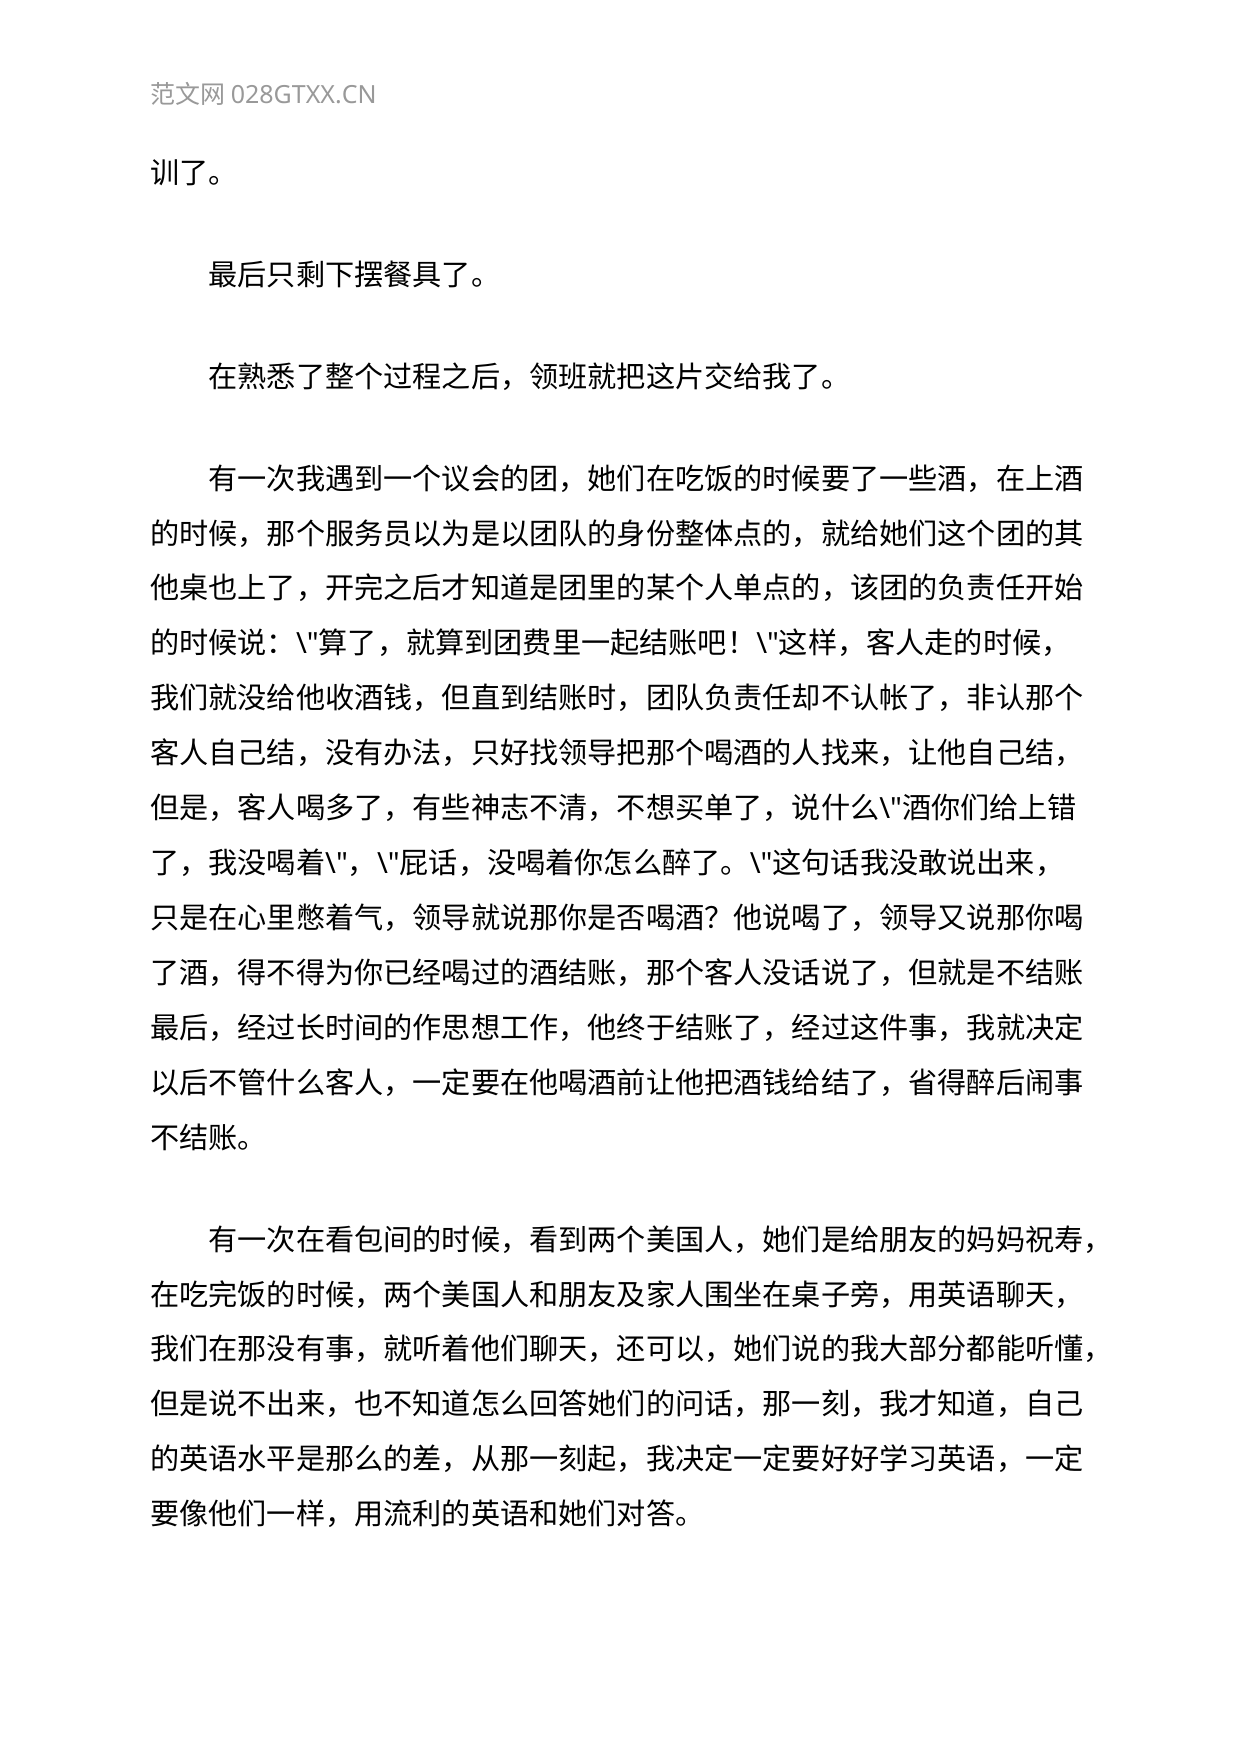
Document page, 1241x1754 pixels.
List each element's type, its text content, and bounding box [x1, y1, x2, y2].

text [150, 150, 1090, 192]
text 最后只剩下摆餐具了。 [150, 252, 1090, 294]
text 在熟悉了整个过程之后，领班就把这片交给我了。 [150, 353, 1090, 396]
text 有一次在看包间的时候，看到两个美国人，她们是给朋友的妈妈祝寿，在吃完饭的时候，两个美国人和朋友及家人围坐在桌子旁，用英语聊天，我们在那没有事，就听着他们聊天，还可以，她们说的我大部分都能听懂，但是说不出来，也不知道怎么回答她们的问话，那一刻，我才知道，自己的英语水平是那么的差，从那一刻起，我决定一定要好好学习英语，一定要像他们一样，用流利的英语和她们对答。 [150, 1216, 1090, 1533]
text 有一次我遇到一个议会的团，她们在吃饭的时候要了一些酒，在上酒的时候，那个服务员以为是以团队的身份整体点的，就给她们这个团的其他桌也上了，开完之后才知道是团里的某个人单点的，该团的负责任开始的时候说：\"算了，就算到团费里一起结账吧！\"这样，客人走的时候，我们就没给他收酒钱，但直到结账时，团队负责任却不认帐了，非认那个客人自己结，没有办法，只好找领导把那个喝酒的人找来，让他自己结，但是，客人喝多了，有些神志不清，不想买单了，说什么\"酒你们给上错了，我没喝着\"，\"屁话，没喝着你怎么醉了。\"这句话我没敢说出来，只是在心里憋着气，领导就说那你是否喝酒？他说喝了，领导又说那你喝了酒，得不得为你已经喝过的酒结账，那个客人没话说了，但就是不结账 最后，经过长时间的作思想工作，他终于结账了，经过这件事，我就决定以后不管什么客人，一定要在他喝酒前让他把酒钱给结了，省得醉后闹事不结账。 [150, 455, 1090, 1157]
